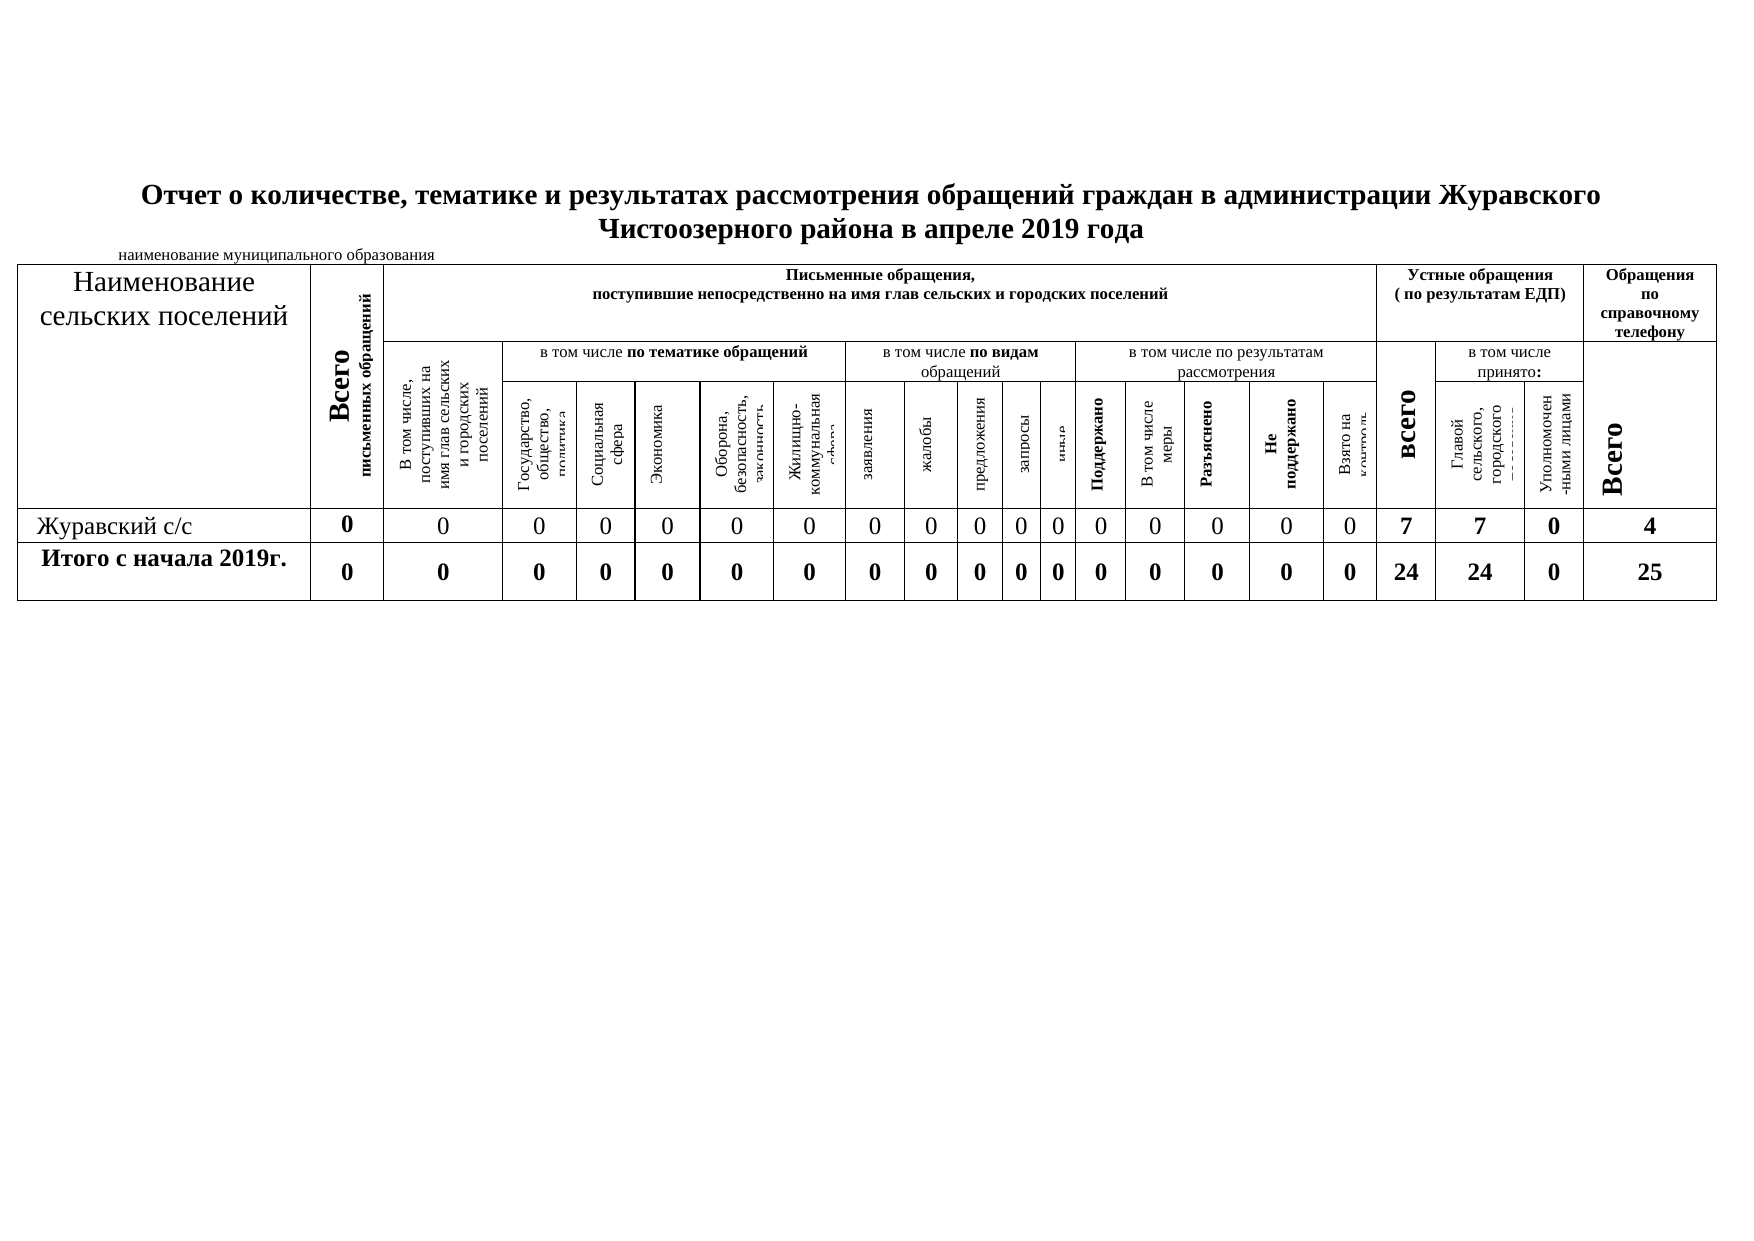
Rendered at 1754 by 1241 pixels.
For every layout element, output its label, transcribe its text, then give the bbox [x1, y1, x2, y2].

table_cell 0 [701, 509, 773, 542]
table_cell 0 [846, 509, 904, 542]
table_cell 0 [1185, 543, 1249, 600]
table_cell 0 [1126, 543, 1184, 600]
table_cell в том числе принято: [1436, 342, 1583, 381]
table_cell 0 [846, 543, 904, 600]
table_cell 0 [503, 509, 576, 542]
table_cell Взято на контроль [1324, 382, 1376, 508]
table_cell 0 [636, 509, 699, 542]
table_cell 0 [503, 543, 576, 600]
table_cell 0 [1126, 509, 1184, 542]
table_cell 0 [958, 543, 1002, 600]
table_cell Государство, общество, политика [503, 382, 576, 508]
table_cell 0 [1076, 543, 1125, 600]
table_cell 0 [1324, 543, 1376, 600]
table_header Всего письменных обращений [311, 265, 383, 508]
table_cell 0 [1076, 509, 1125, 542]
table_cell Не поддержано [1250, 382, 1323, 508]
table_cell Экономика [636, 382, 699, 508]
table_cell 0 [1003, 543, 1040, 600]
table_cell 0 [1525, 543, 1583, 600]
table_cell 0 [905, 543, 957, 600]
table_cell жалобы [905, 382, 957, 508]
table_cell заявления [846, 382, 904, 508]
table_cell 0 [1250, 509, 1323, 542]
table_cell В том числе, поступивших на имя глав сельских и городских поселений [384, 342, 502, 508]
table_cell в том числе по результатам рассмотрения [1076, 342, 1376, 381]
table_cell 24 [1436, 543, 1524, 600]
table_cell предложения [958, 382, 1002, 508]
table_cell 0 [774, 543, 845, 600]
table_cell 0 [384, 509, 502, 542]
table_cell 0 [1041, 543, 1075, 600]
table_cell 0 [1041, 509, 1075, 542]
text Отчет о количестве, тематике и результатах рассмотрения обращений граждан в администрации Журавского Чистоозерного района в апреле 2019 года [118, 177, 1624, 244]
table_cell 0 [1324, 509, 1376, 542]
table_cell 0 [1003, 509, 1040, 542]
table_cell 0 [577, 543, 634, 600]
table_cell 0 [311, 509, 383, 542]
table_header Устные обращения ( по результатам ЕДП) [1377, 265, 1583, 341]
table_cell 0 [774, 509, 845, 542]
table_cell 0 [1250, 543, 1323, 600]
table_header Письменные обращения, поступившие непосредственно на имя глав сельских и городских поселений [384, 265, 1376, 341]
table_cell 7 [1436, 509, 1524, 542]
table_cell в том числе по тематике обращений [503, 342, 845, 381]
table_cell запросы [1003, 382, 1040, 508]
table_cell 0 [311, 543, 383, 600]
table_cell 0 [701, 543, 773, 600]
table_cell Итого с начала 2019г. [18, 543, 310, 600]
table_cell 7 [1377, 509, 1435, 542]
table_cell Разъяснено [1185, 382, 1249, 508]
table_cell 0 [958, 509, 1002, 542]
table_cell Оборона, безопасность, законность [701, 382, 773, 508]
table_cell Уполномочен-ными лицами [1525, 382, 1583, 508]
table_cell всего [1377, 342, 1435, 508]
table_cell Социальная сфера [577, 382, 634, 508]
table_cell 0 [384, 543, 502, 600]
table_cell иные [1041, 382, 1075, 508]
table_cell 24 [1377, 543, 1435, 600]
table_cell Всего [1584, 342, 1716, 508]
table_cell 0 [905, 509, 957, 542]
table_cell 25 [1584, 543, 1716, 600]
table_cell 0 [1185, 509, 1249, 542]
table_cell в том числе по видам обращений [846, 342, 1075, 381]
table_cell 0 [1525, 509, 1583, 542]
table_cell В том числе меры приняты [1126, 382, 1184, 508]
table_cell Жилищно-коммунальная сфера [774, 382, 845, 508]
table_cell 0 [577, 509, 634, 542]
text наименование муниципального образования [118, 244, 1624, 263]
table_cell Журавский с/с [18, 509, 310, 542]
table_cell Поддержано [1076, 382, 1125, 508]
table_cell 4 [1584, 509, 1716, 542]
table_cell 0 [636, 543, 699, 600]
table_header Наименование сельских поселений [18, 265, 310, 508]
table_cell Главой сельского, городского поселения [1436, 382, 1524, 508]
table_header Обращения по справочному телефону [1584, 265, 1716, 341]
